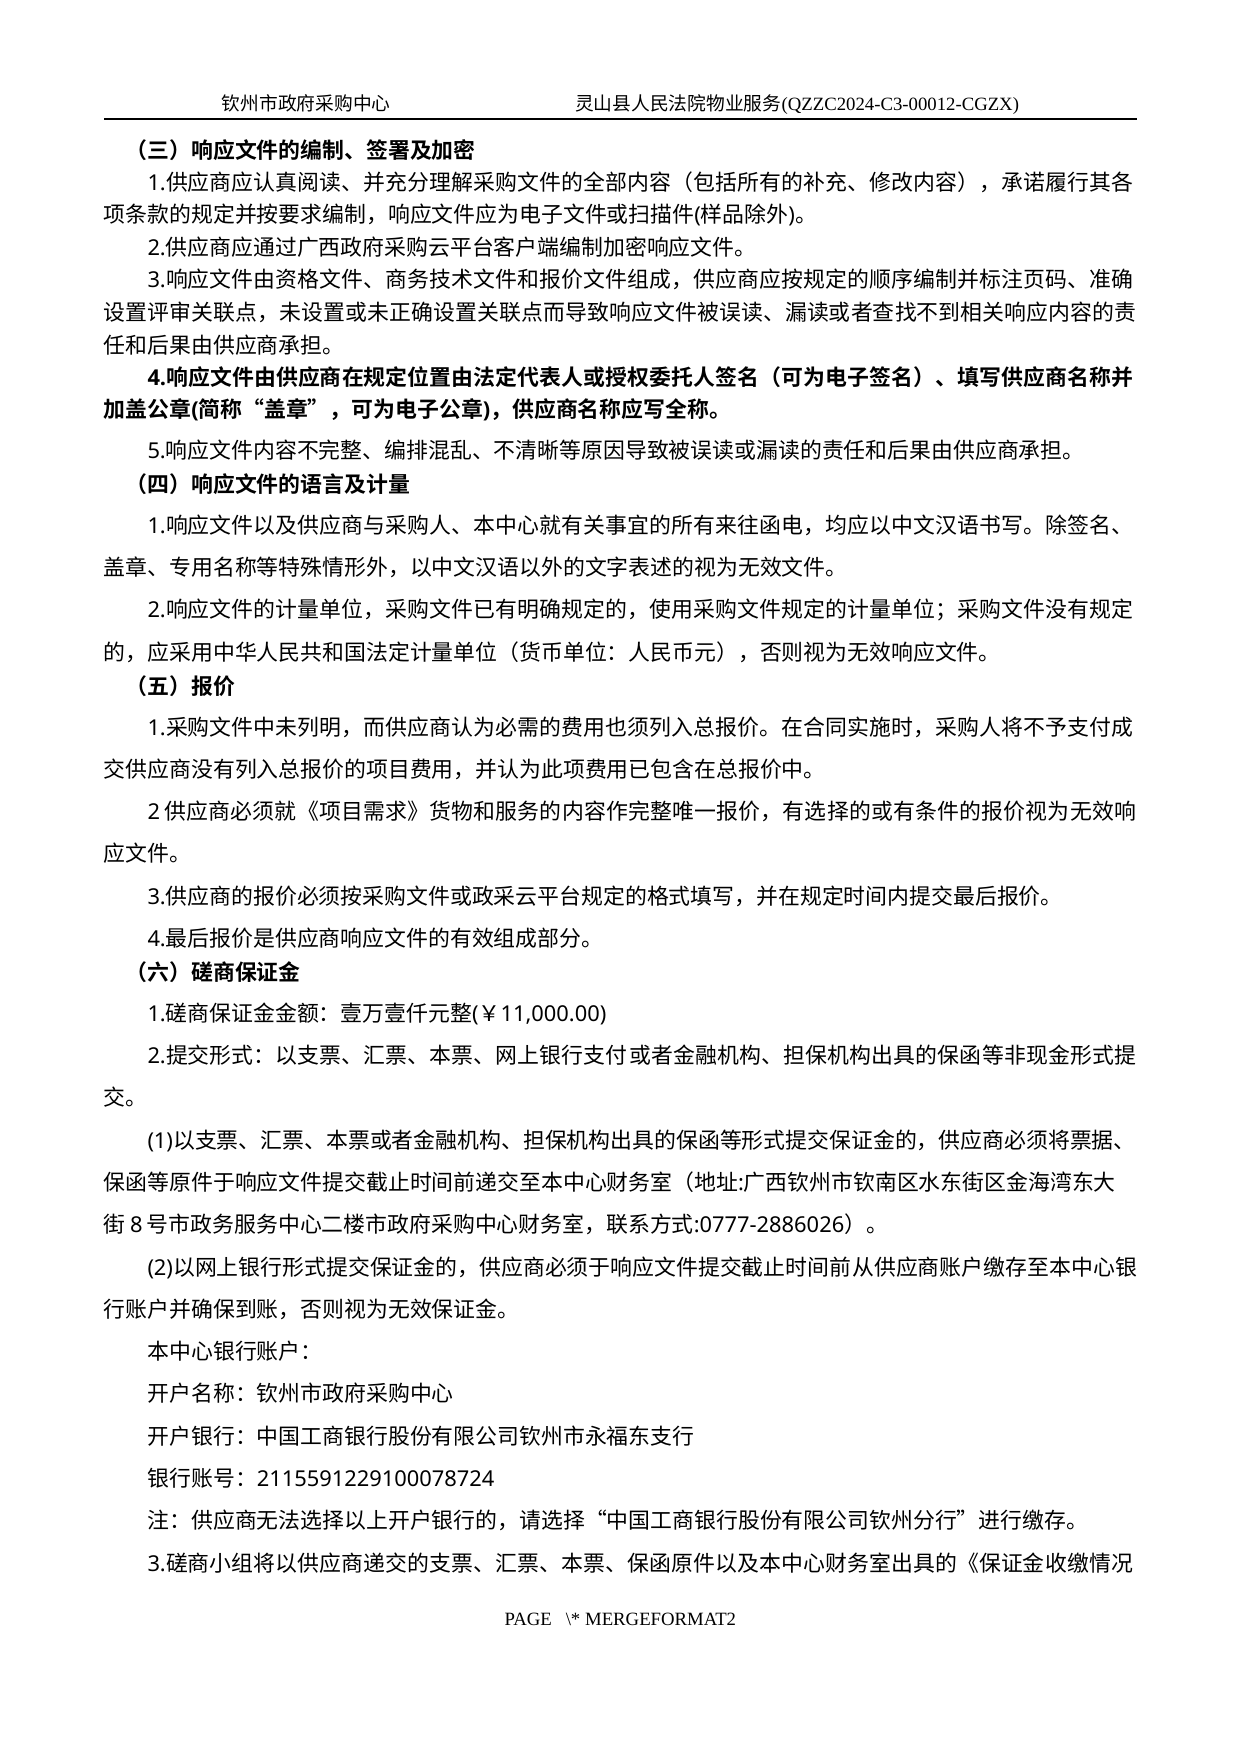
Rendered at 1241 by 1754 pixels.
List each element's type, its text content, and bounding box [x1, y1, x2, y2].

text （四）响应文件的语言及计量 [103, 467, 1137, 499]
subtitle （五）报价 [103, 669, 1137, 701]
text 开户名称：钦州市政府采购中心 [103, 1368, 1137, 1410]
text 2.供应商应通过广西政府采购云平台客户端编制加密响应文件。 [103, 230, 1137, 262]
text 1.供应商应认真阅读、并充分理解采购文件的全部内容（包括所有的补充、修改内容），承诺履行其各项条款的规定并按要求编制，响应文件应为电子文件或扫描件(样品除外)。 [103, 165, 1137, 230]
text 开户银行：中国工商银行股份有限公司钦州市永福东支行 [103, 1410, 1137, 1453]
text 2.提交形式：以支票、汇票、本票、网上银行支付或者金融机构、担保机构出具的保函等非现金形式提交。 [103, 1030, 1137, 1114]
text (2)以网上银行形式提交保证金的，供应商必须于响应文件提交截止时间前从供应商账户缴存至本中心银行账户并确保到账，否则视为无效保证金。 [103, 1241, 1137, 1326]
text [103, 1537, 1137, 1579]
text 本中心银行账户： [103, 1326, 1137, 1368]
text 4.响应文件由供应商在规定位置由法定代表人或授权委托人签名（可为电子签名）、填写供应商名称并加盖公章(简称“盖章”，可为电子公章)，供应商名称应写全称。 [103, 360, 1137, 425]
subtitle （六）磋商保证金 [103, 955, 1137, 987]
text 2供应商必须就《项目需求》货物和服务的内容作完整唯一报价，有选择的或有条件的报价视为无效响应文件。 [103, 786, 1137, 870]
text 3.响应文件由资格文件、商务技术文件和报价文件组成，供应商应按规定的顺序编制并标注页码、准确设置评审关联点，未设置或未正确设置关联点而导致响应文件被误读、漏读或者查找不到相关响应内容的责任和后果由供应商承担。 [103, 262, 1137, 360]
text 1.采购文件中未列明，而供应商认为必需的费用也须列入总报价。在合同实施时，采购人将不予支付成交供应商没有列入总报价的项目费用，并认为此项费用已包含在总报价中。 [103, 701, 1137, 786]
text 注：供应商无法选择以上开户银行的，请选择“中国工商银行股份有限公司钦州分行”进行缴存。 [103, 1495, 1137, 1537]
text 2.响应文件的计量单位，采购文件已有明确规定的，使用采购文件规定的计量单位；采购文件没有规定的，应采用中华人民共和国法定计量单位（货币单位：人民币元），否则视为无效响应文件。 [103, 584, 1137, 669]
text 3.供应商的报价必须按采购文件或政采云平台规定的格式填写，并在规定时间内提交最后报价。 [103, 870, 1137, 913]
text 1.响应文件以及供应商与采购人、本中心就有关事宜的所有来往函电，均应以中文汉语书写。除签名、盖章、专用名称等特殊情形外，以中文汉语以外的文字表述的视为无效文件。 [103, 499, 1137, 584]
text （三）响应文件的编制、签署及加密 [103, 132, 1137, 165]
text (1)以支票、汇票、本票或者金融机构、担保机构出具的保函等形式提交保证金的，供应商必须将票据、保函等原件于响应文件提交截止时间前递交至本中心财务室（地址:广西钦州市钦南区水东街区金海湾东大街8号市政务服务中心二楼市政府采购中心财务室，联系方式:0777-2886026）。 [103, 1114, 1137, 1241]
text 5.响应文件内容不完整、编排混乱、不清晰等原因导致被误读或漏读的责任和后果由供应商承担。 [103, 425, 1137, 467]
text 4.最后报价是供应商响应文件的有效组成部分。 [103, 913, 1137, 955]
text 银行账号：2115591229100078724 [103, 1453, 1137, 1495]
text 1.磋商保证金金额：壹万壹仟元整(￥11,000.00) [103, 987, 1137, 1030]
